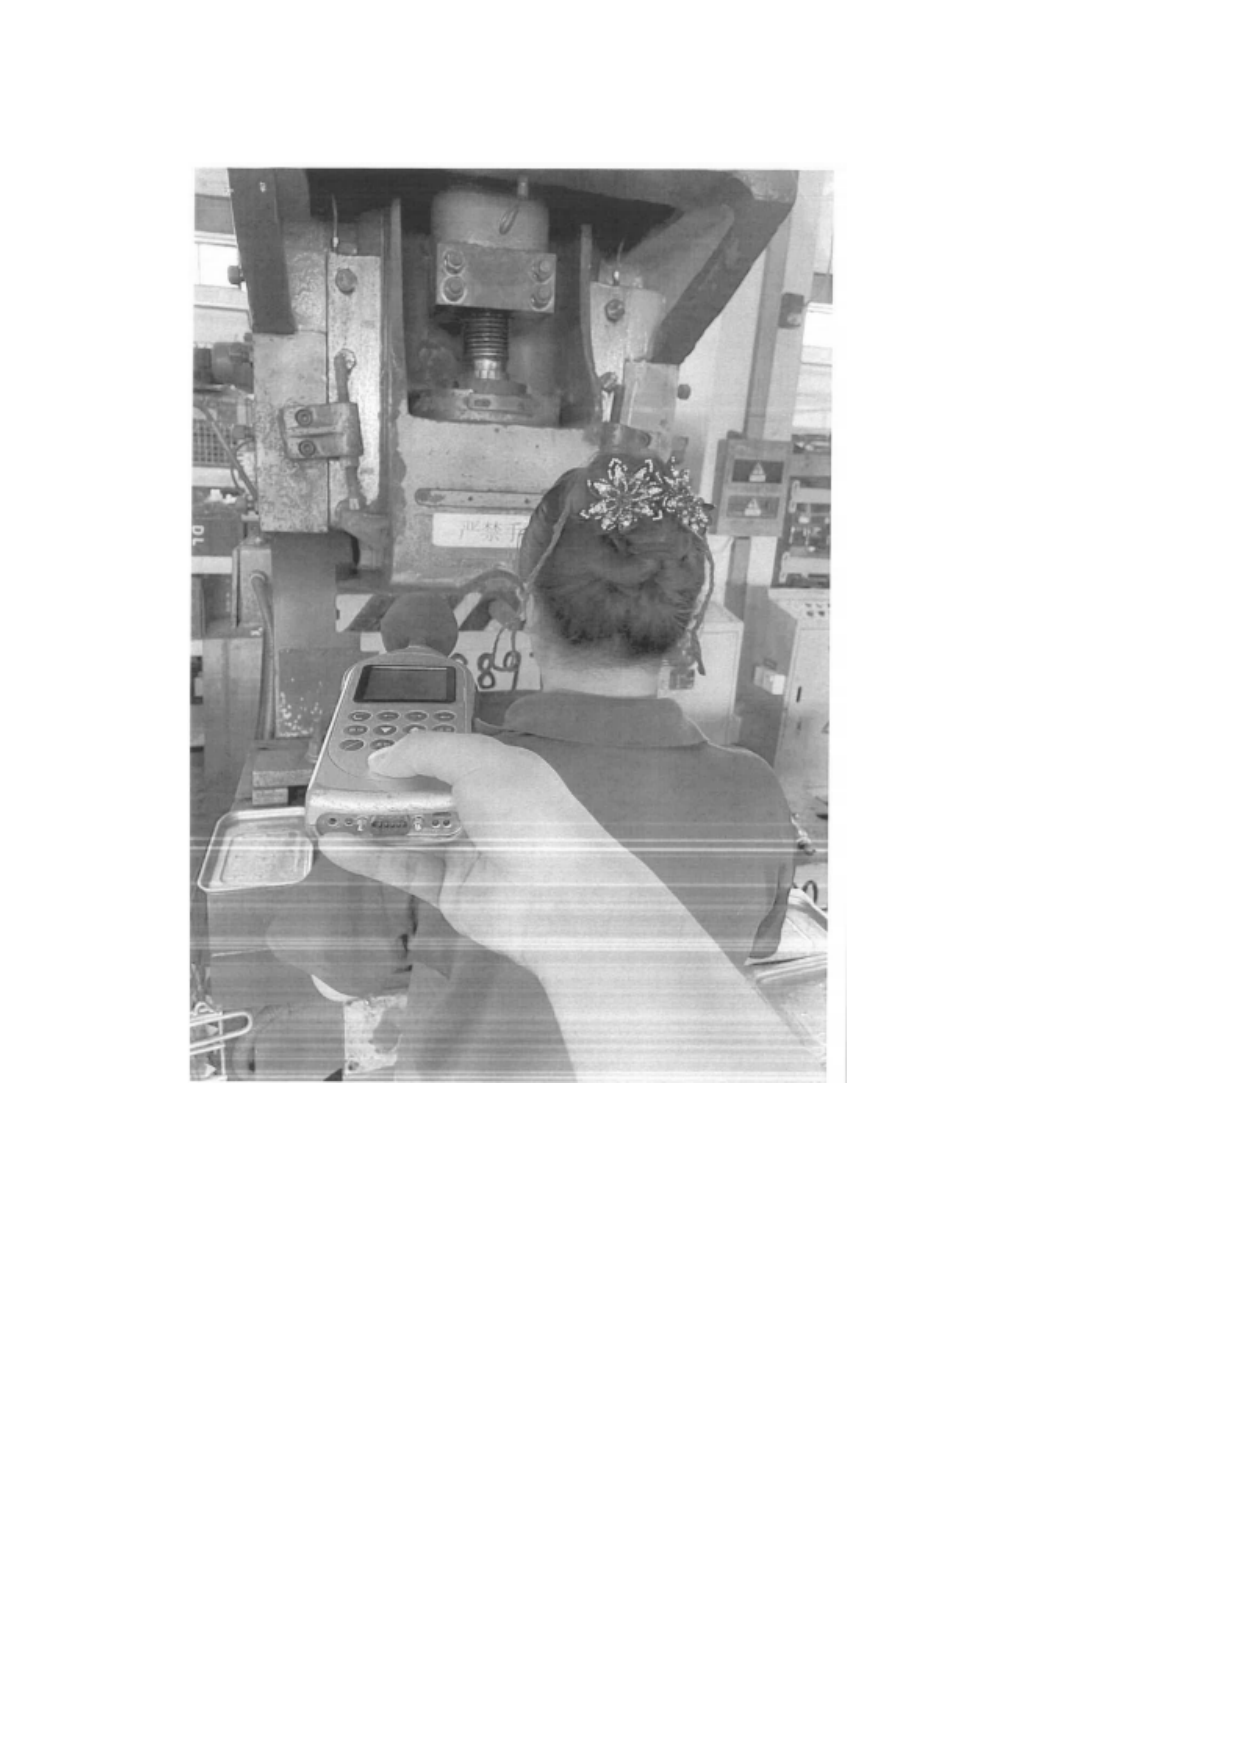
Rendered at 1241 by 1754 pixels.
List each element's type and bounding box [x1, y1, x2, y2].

picture [187, 162, 847, 1083]
